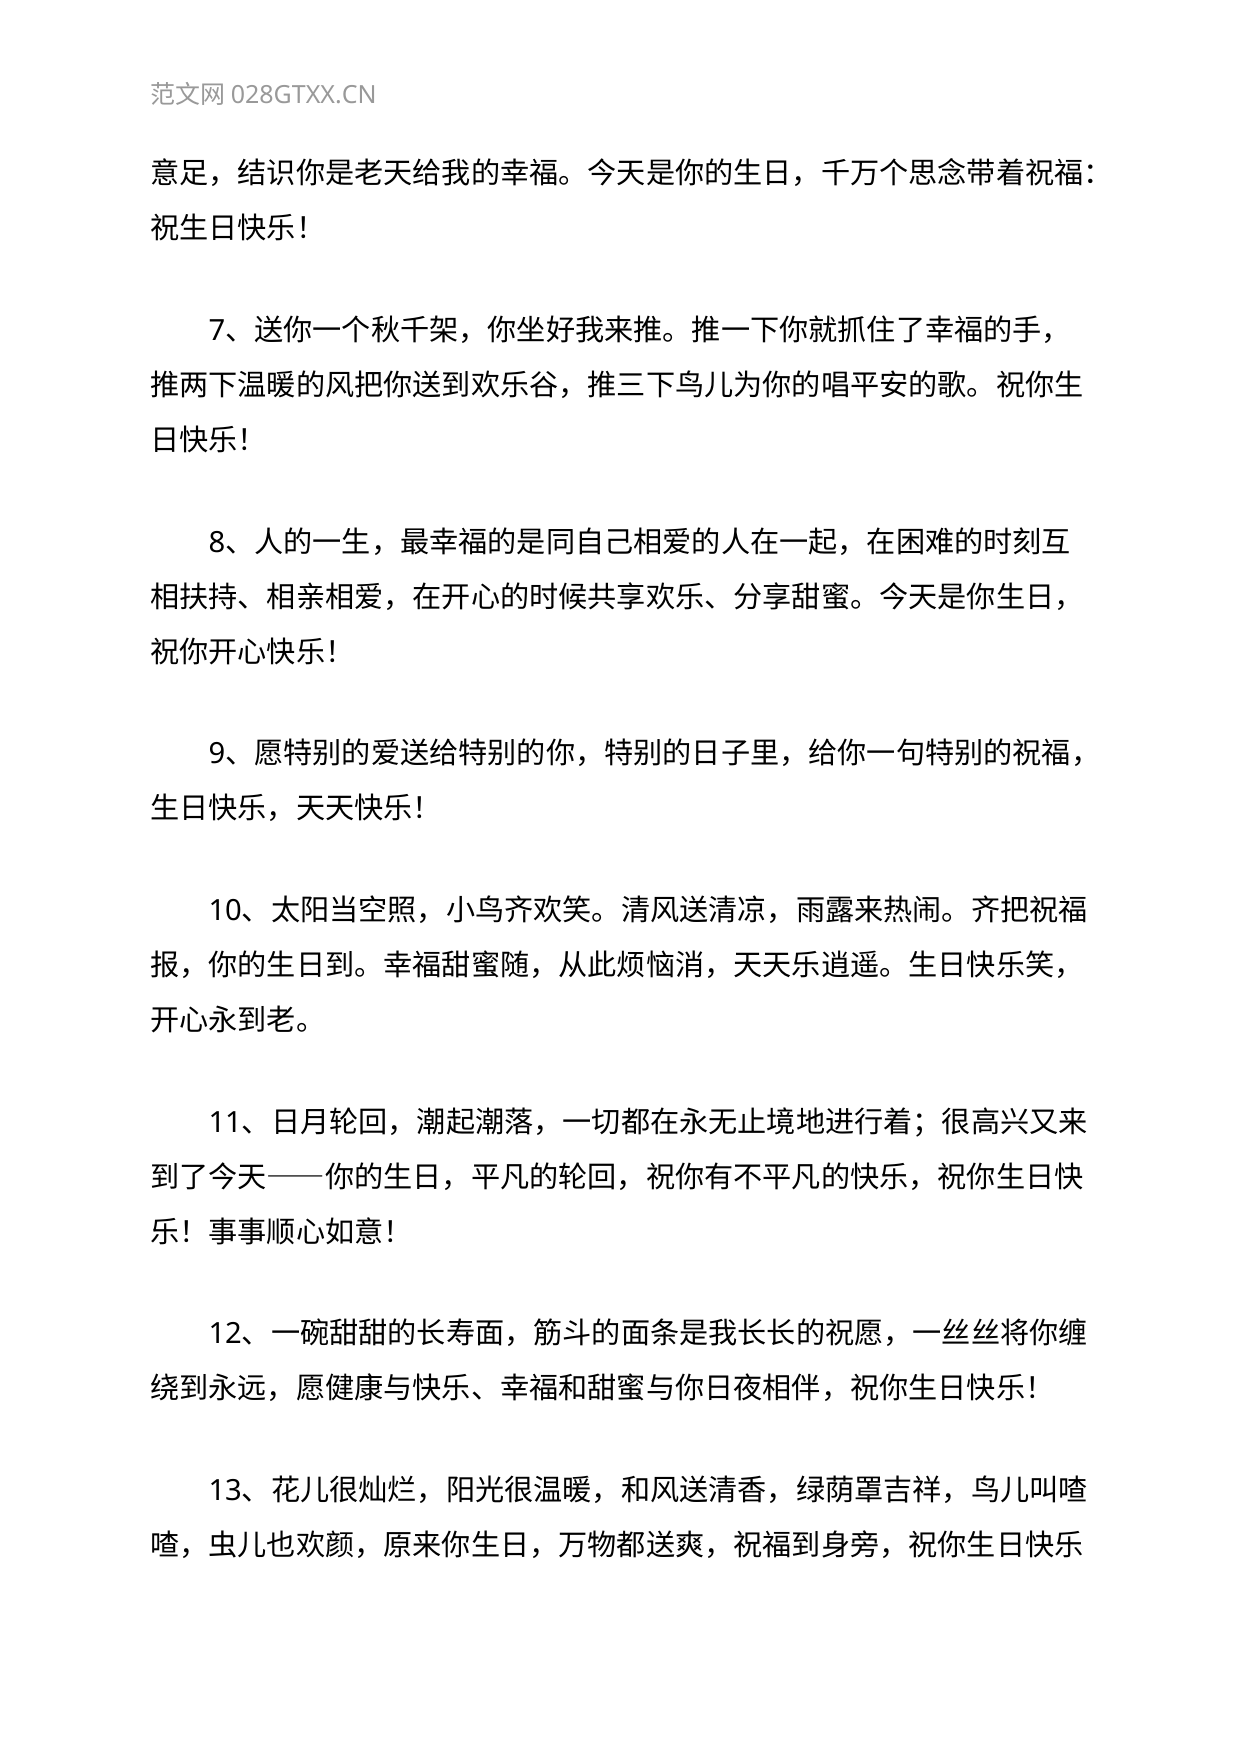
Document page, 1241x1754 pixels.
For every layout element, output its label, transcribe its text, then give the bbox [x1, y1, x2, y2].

text 9、愿特别的爱送给特别的你，特别的日子里，给你一句特别的祝福，生日快乐，天天快乐！ [150, 730, 1090, 827]
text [150, 150, 1090, 247]
text 12、一碗甜甜的长寿面，筋斗的面条是我长长的祝愿，一丝丝将你缠绕到永远，愿健康与快乐、幸福和甜蜜与你日夜相伴，祝你生日快乐！ [150, 1310, 1090, 1407]
text 11、日月轮回，潮起潮落，一切都在永无止境地进行着；很高兴又来到了今天——你的生日，平凡的轮回，祝你有不平凡的快乐，祝你生日快乐！事事顺心如意！ [150, 1098, 1090, 1251]
text 10、太阳当空照，小鸟齐欢笑。清风送清凉，雨露来热闹。齐把祝福报，你的生日到。幸福甜蜜随，从此烦恼消，天天乐逍遥。生日快乐笑，开心永到老。 [150, 887, 1090, 1039]
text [150, 1467, 1090, 1564]
text 7、送你一个秋千架，你坐好我来推。推一下你就抓住了幸福的手，推两下温暖的风把你送到欢乐谷，推三下鸟儿为你的唱平安的歌。祝你生日快乐！ [150, 307, 1090, 459]
text 8、人的一生，最幸福的是同自己相爱的人在一起，在困难的时刻互相扶持、相亲相爱，在开心的时候共享欢乐、分享甜蜜。今天是你生日，祝你开心快乐！ [150, 518, 1090, 671]
